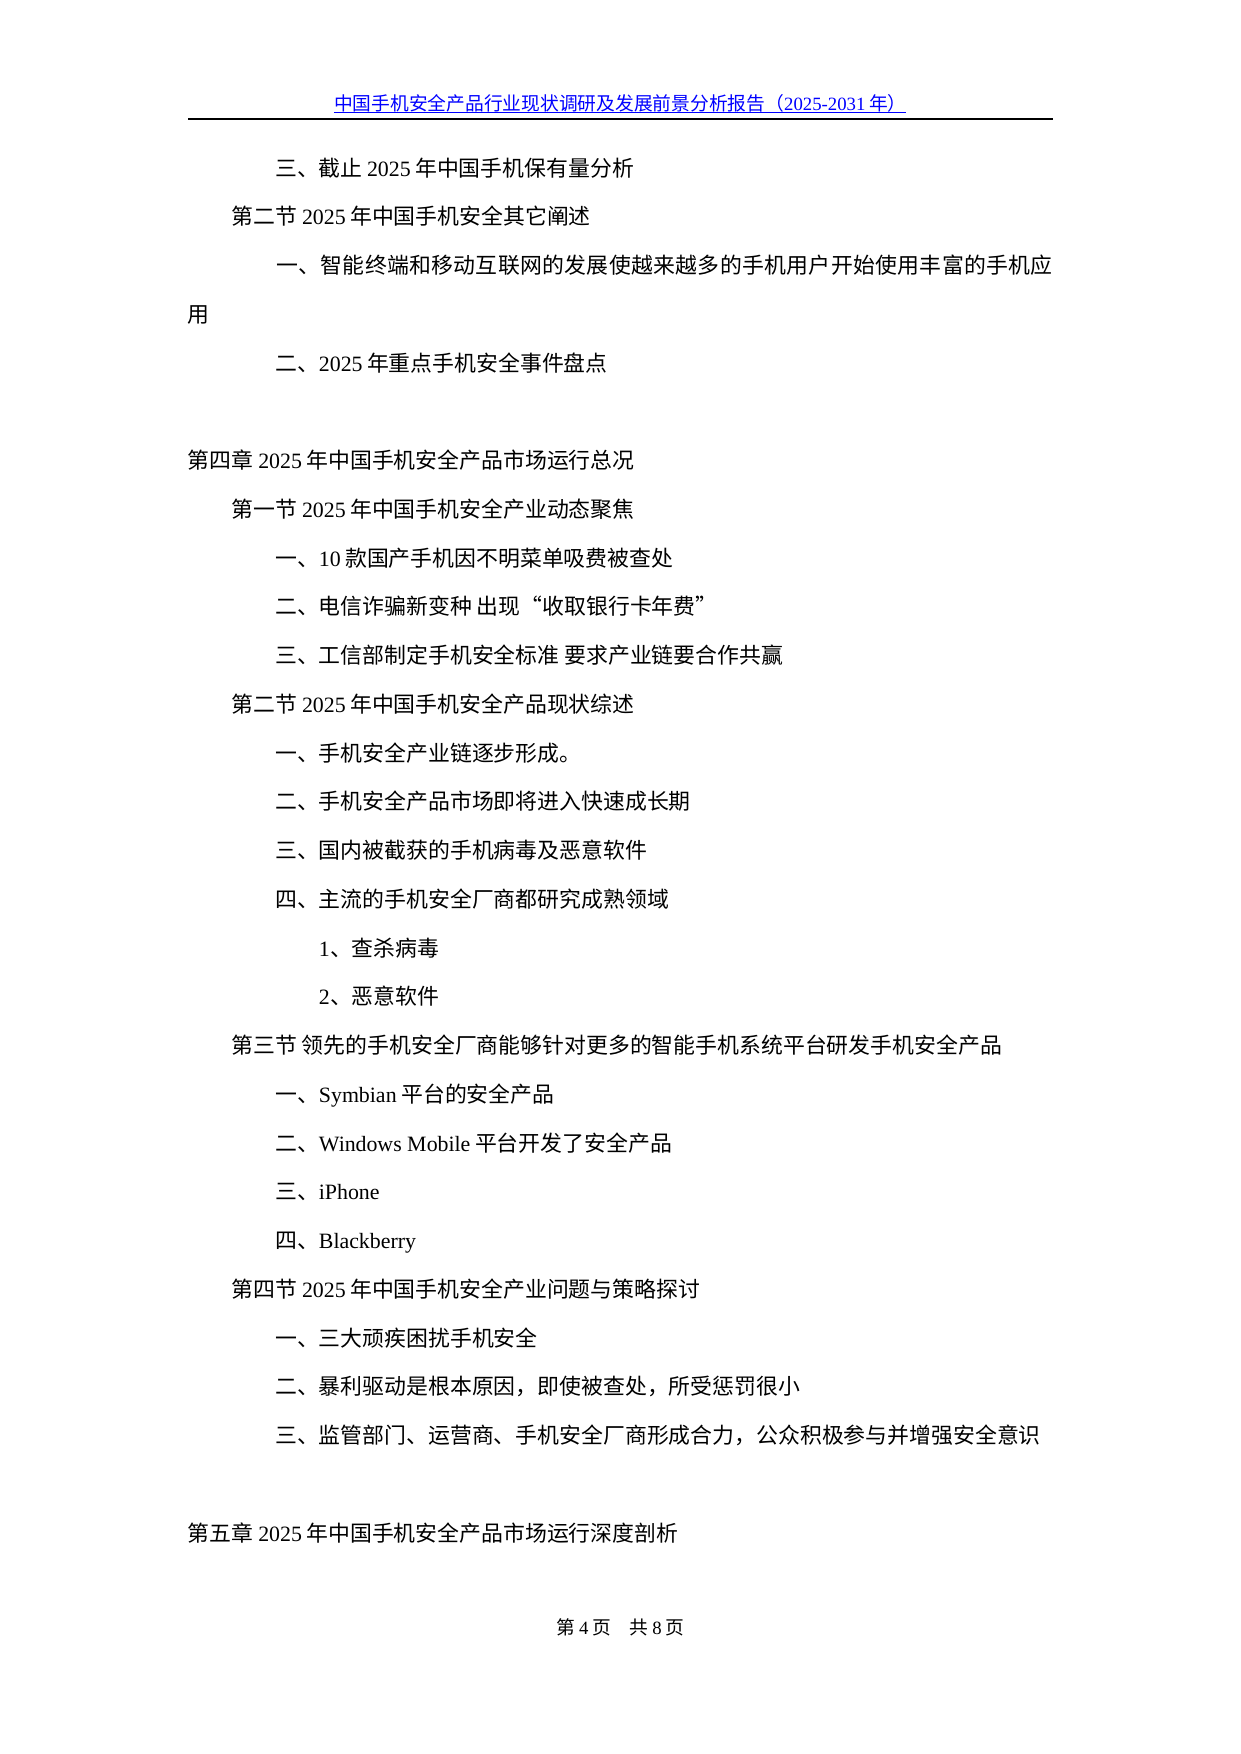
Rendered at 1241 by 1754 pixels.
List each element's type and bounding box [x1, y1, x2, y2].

text [187, 150, 1053, 1548]
